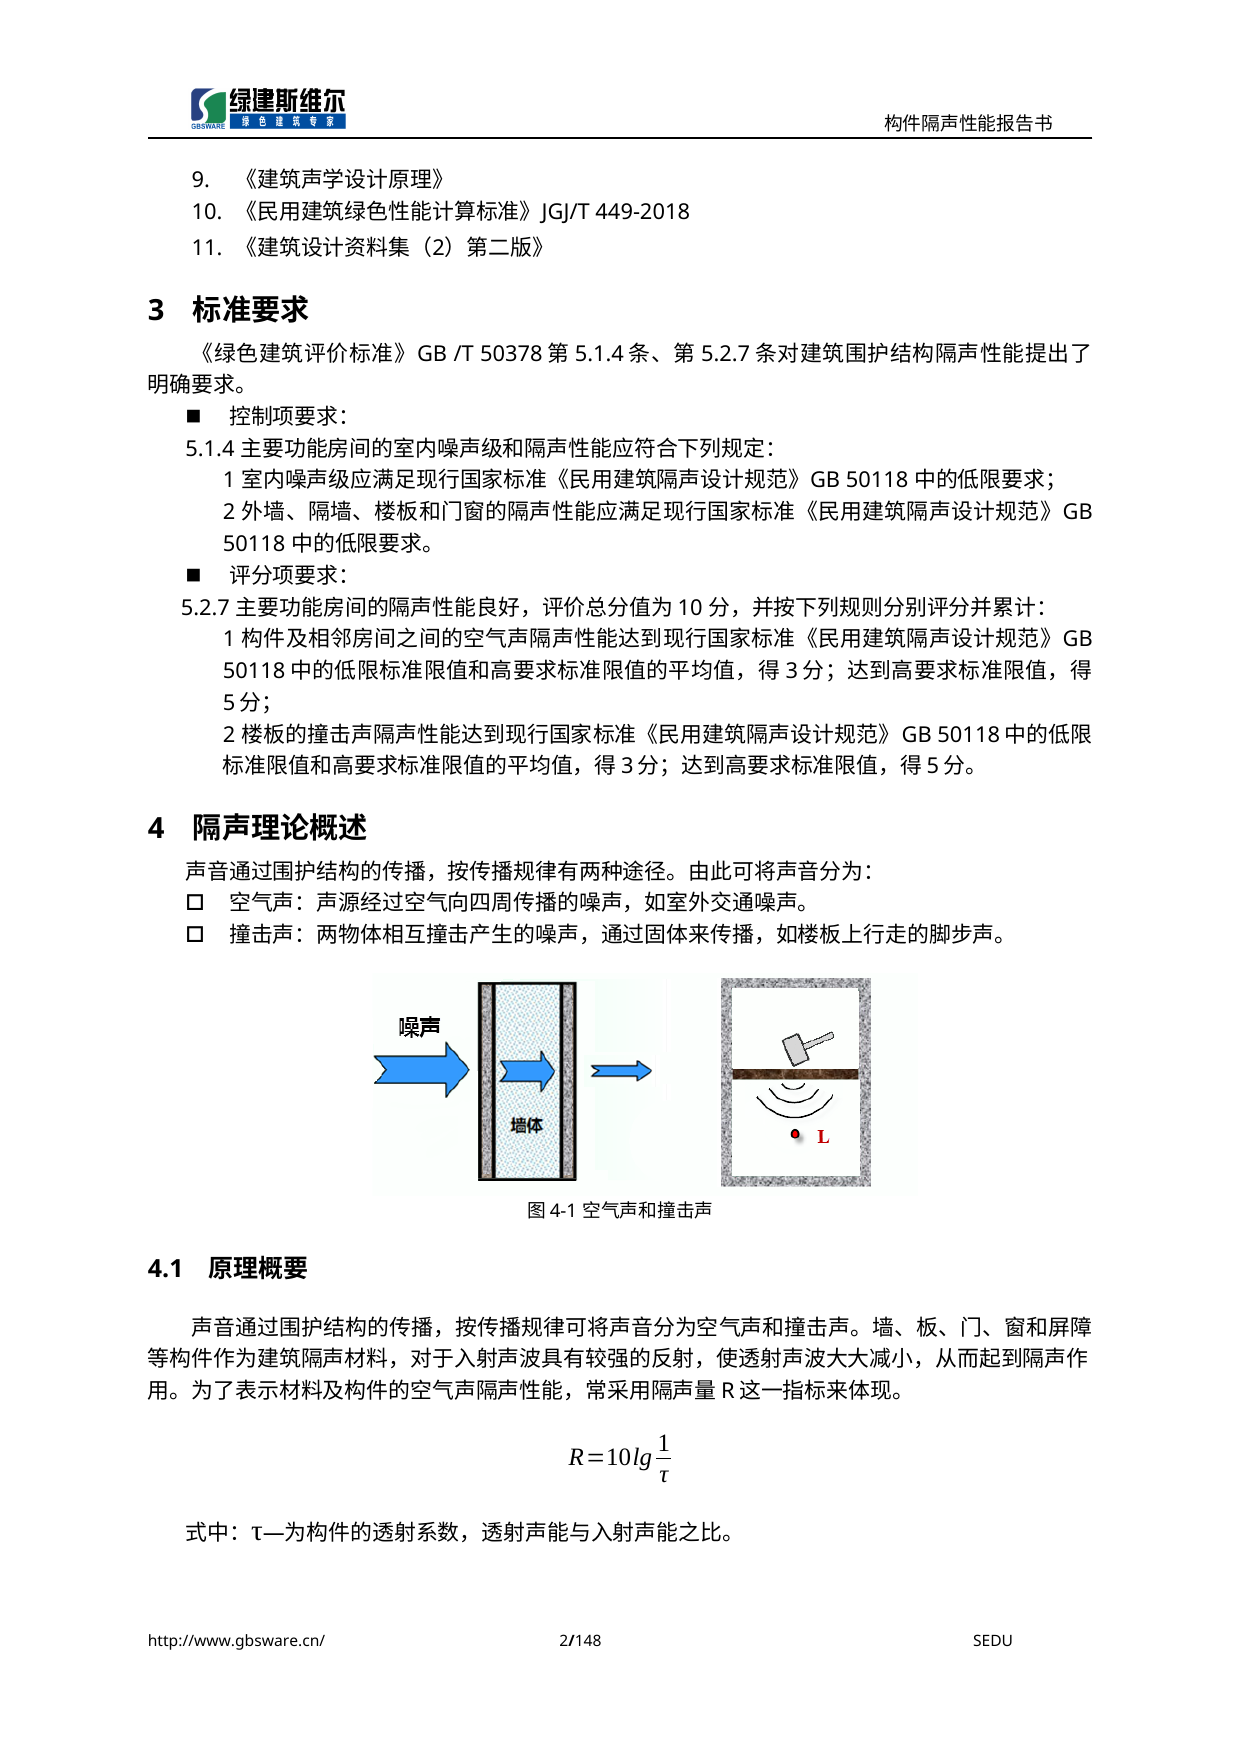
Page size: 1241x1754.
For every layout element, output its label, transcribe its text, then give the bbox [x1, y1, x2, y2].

picture [372, 973, 919, 1196]
subtitle 隔声理论概述 [148, 805, 1092, 847]
text 《绿色建筑评价标准》GB /T 50378第5.1.4条、第5.2.7条对建筑围护结构隔声性能提出了明确要求。 [148, 336, 1092, 399]
text 2 楼板的撞击声隔声性能达到现行国家标准《民用建筑隔声设计规范》GB 50118中的低限标准限值和高要求标准限值的平均值，得3分；达到高要求标准限值，得5分。 [223, 717, 1092, 780]
subtitle 标准要求 [148, 287, 1092, 329]
text 2 外墙、隔墙、楼板和门窗的隔声性能应满足现行国家标准《民用建筑隔声设计规范》GB 50118 中的低限要求。 [223, 494, 1092, 558]
list 《民用建筑绿色性能计算标准》JGJ/T 449-2018 [191, 194, 1092, 226]
picture [187, 88, 347, 130]
list 撞击声：两物体相互撞击产生的噪声，通过固体来传播，如楼板上行走的脚步声。 [185, 917, 1092, 949]
list 空气声：声源经过空气向四周传播的噪声，如室外交通噪声。 [185, 885, 1092, 917]
text 式中：τ—为构件的透射系数，透射声能与入射声能之比。 [185, 1513, 1092, 1547]
text 5.2.7 主要功能房间的隔声性能良好，评价总分值为10 分，并按下列规则分别评分并累计： [148, 589, 1092, 621]
text 声音通过围护结构的传播，按传播规律有两种途径。由此可将声音分为： [185, 854, 1092, 885]
text 5.1.4 主要功能房间的室内噪声级和隔声性能应符合下列规定： [185, 431, 1092, 462]
text 图4-1 空气声和撞击声 [148, 1196, 1092, 1223]
subtitle 原理概要 [148, 1248, 1092, 1284]
list 《建筑设计资料集（2）第二版》 [191, 230, 1092, 262]
text 声音通过围护结构的传播，按传播规律可将声音分为空气声和撞击声。墙、板、门、窗和屏障等构件作为建筑隔声材料，对于入射声波具有较强的反射，使透射声波大大减小，从而起到隔声作用。为了表示材料及构件的空气声隔声性能，常采用隔声量R这一指标来体现。 [148, 1309, 1092, 1404]
text 1 室内噪声级应满足现行国家标准《民用建筑隔声设计规范》GB 50118 中的低限要求； [223, 462, 1092, 494]
list 控制项要求： [185, 399, 1092, 431]
text 1 构件及相邻房间之间的空气声隔声性能达到现行国家标准《民用建筑隔声设计规范》GB 50118中的低限标准限值和高要求标准限值的平均值，得3分；达到高要求标准限值，得5分； [223, 621, 1092, 717]
list 《建筑声学设计原理》 [191, 162, 1092, 194]
list 评分项要求： [185, 558, 1092, 589]
